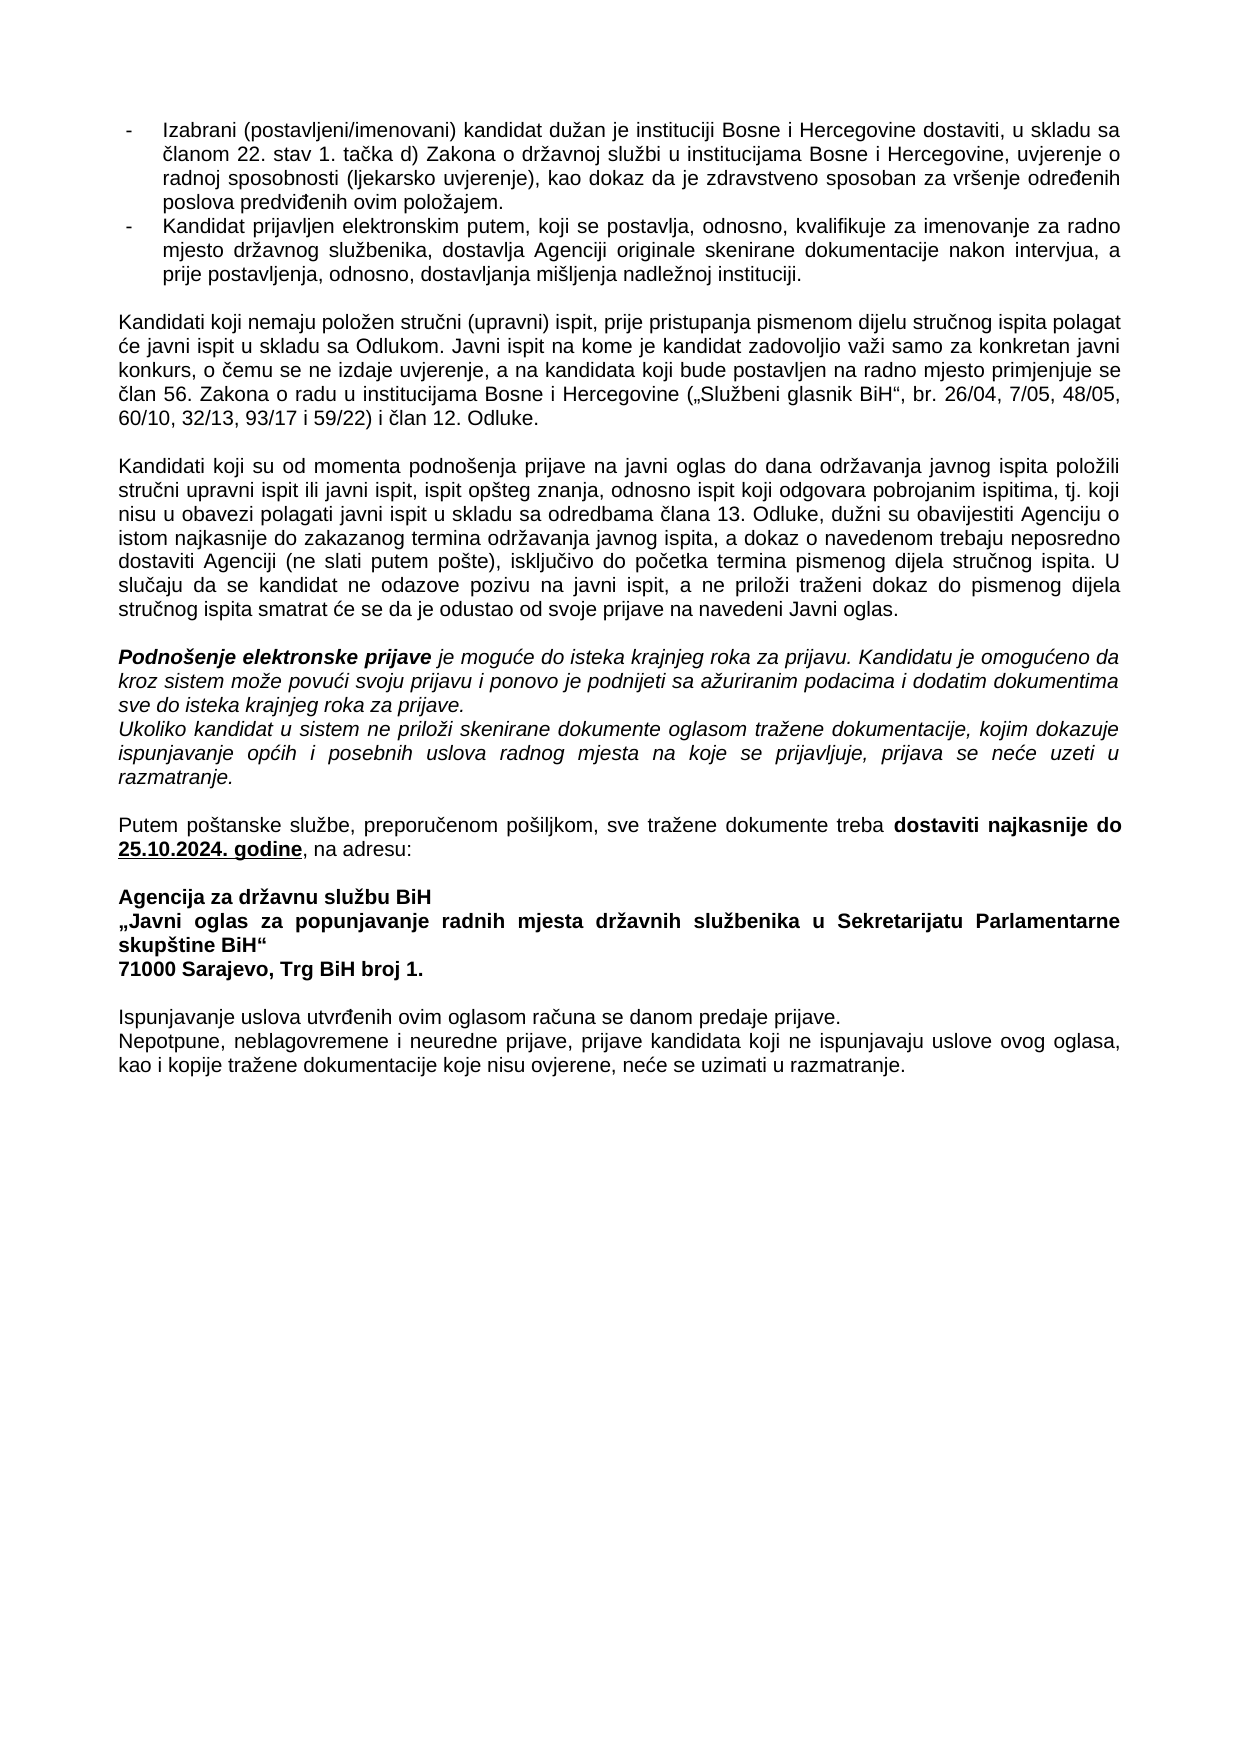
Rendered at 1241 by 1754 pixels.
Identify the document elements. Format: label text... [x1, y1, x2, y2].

text Nepotpune, neblagovremene i neuredne prijave, prijave kandidata koji ne ispunjavaju uslove ovog oglasa, kao i kopije tražene dokumentacije koje nisu ovjerene, neće se uzimati u razmatranje. [118, 1028, 1122, 1076]
text 71000 Sarajevo, Trg BiH broj 1. [118, 957, 1122, 981]
text Podnošenje elektronske prijave je moguće do isteka krajnjeg roka za prijavu. Kandidatu je omogućeno da kroz sistem može povući svoju prijavu i ponovo je podnijeti sa ažuriranim podacima i dodatim dokumentima sve do isteka krajnjeg roka za prijave. [118, 645, 1122, 717]
text Ukoliko kandidat u sistem ne priloži skenirane dokumente oglasom tražene dokumentacije, kojim dokazuje ispunjavanje općih i posebnih uslova radnog mjesta na koje se prijavljuje, prijava se neće uzeti u razmatranje. [118, 717, 1122, 789]
list Izabrani (postavljeni/imenovani) kandidat dužan je instituciji Bosne i Hercegovine dostaviti, u skladu sa članom 22. stav 1. tačka d) Zakona o državnoj službi u institucijama Bosne i Hercegovine, uvjerenje o radnoj sposobnosti (ljekarsko uvjerenje), kao dokaz da je zdravstveno sposoban za vršenje određenih poslova predviđenih ovim položajem. [125, 118, 1122, 214]
text Agencija za državnu službu BiH [118, 885, 1122, 909]
text Kandidati koji nemaju položen stručni (upravni) ispit, prije pristupanja pismenom dijelu stručnog ispita polagat će javni ispit u skladu sa Odlukom. Javni ispit na kome je kandidat zadovoljio važi samo za konkretan javni konkurs, o čemu se ne izdaje uvjerenje, a na kandidata koji bude postavljen na radno mjesto primjenjuje se član 56. Zakona o radu u institucijama Bosne i Hercegovine („Službeni glasnik BiH“, br. 26/04, 7/05, 48/05, 60/10, 32/13, 93/17 i 59/22) i član 12. Odluke. [118, 310, 1122, 429]
text „Javni oglas za popunjavanje radnih mjesta državnih službenika u Sekretarijatu Parlamentarne skupštine BiH“ [118, 909, 1122, 957]
list Kandidat prijavljen elektronskim putem, koji se postavlja, odnosno, kvalifikuje za imenovanje za radno mjesto državnog službenika, dostavlja Agenciji originale skenirane dokumentacije nakon intervjua, a prije postavljenja, odnosno, dostavljanja mišljenja nadležnoj instituciji. [125, 214, 1122, 286]
text Putem poštanske službe, preporučenom pošiljkom, sve tražene dokumente treba dostaviti najkasnije do 25.10.2024. godine, na adresu: [118, 813, 1122, 861]
text Kandidati koji su od momenta podnošenja prijave na javni oglas do dana održavanja javnog ispita položili stručni upravni ispit ili javni ispit, ispit opšteg znanja, odnosno ispit koji odgovara pobrojanim ispitima, tj. koji nisu u obavezi polagati javni ispit u skladu sa odredbama člana 13. Odluke, dužni su obavijestiti Agenciju o istom najkasnije do zakazanog termina održavanja javnog ispita, a dokaz o navedenom trebaju neposredno dostaviti Agenciji (ne slati putem pošte), isključivo do početka termina pismenog dijela stručnog ispita. U slučaju da se kandidat ne odazove pozivu na javni ispit, a ne priloži traženi dokaz do pismenog dijela stručnog ispita smatrat će se da je odustao od svoje prijave na navedeni Javni oglas. [118, 453, 1122, 621]
text Ispunjavanje uslova utvrđenih ovim oglasom računa se danom predaje prijave. [118, 1004, 1122, 1028]
